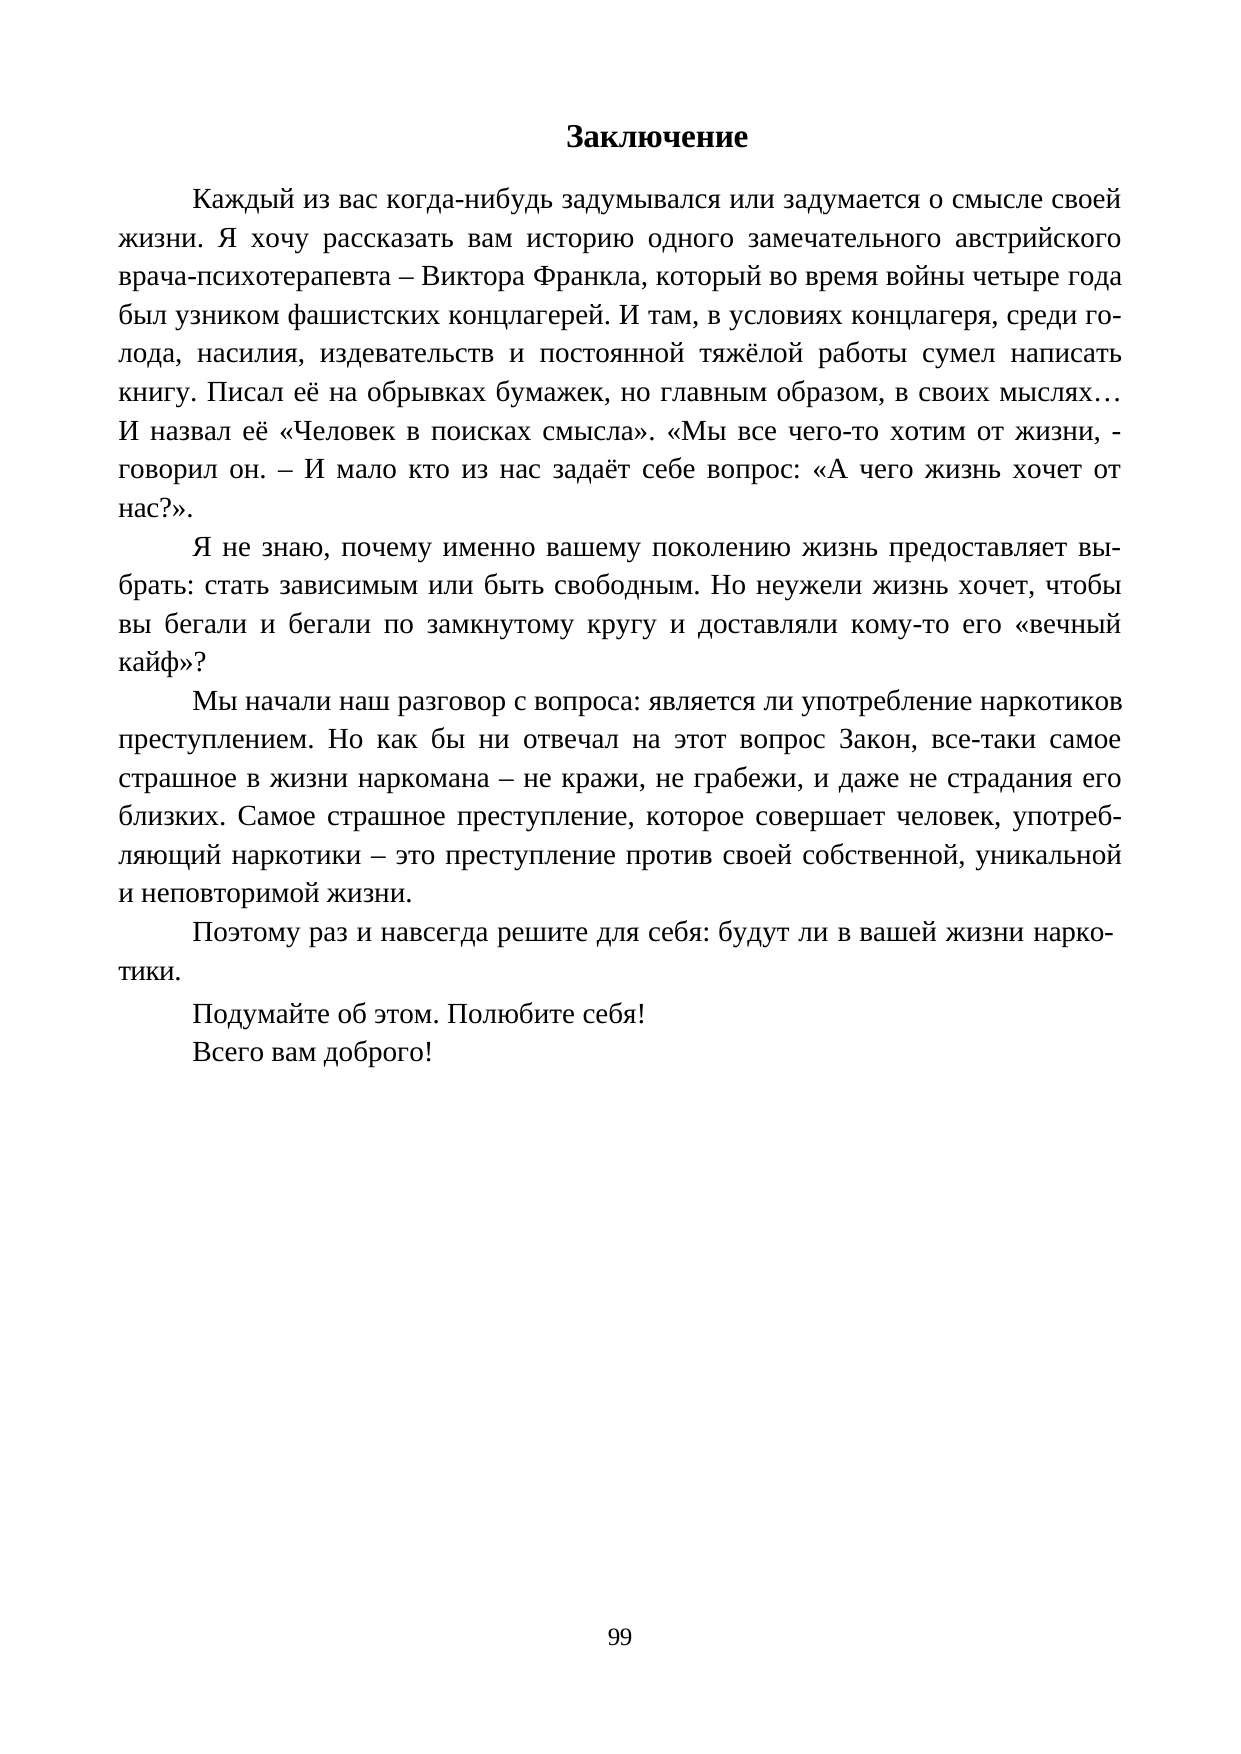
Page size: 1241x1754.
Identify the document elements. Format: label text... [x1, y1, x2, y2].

text Мы начали наш разговор с вопроса: является ли употребление наркотиков преступлением. Но как бы ни отвечал на этот вопрос Закон, все-таки самое страшное в жизни наркомана – не кражи, не грабежи, и даже не страдания его близких. Самое страшное преступление, которое совершает человек, употреб- ляющий наркотики – это преступление против своей собственной, уникальной и неповторимой жизни. [118, 683, 1123, 909]
text Поэтому раз и навсегда решите для себя: будут ли в вашей жизни нарко- [192, 914, 1137, 948]
subtitle Заключение [135, 116, 1106, 154]
text тики. [118, 953, 183, 986]
text Я не знаю, почему именно вашему поколению жизнь предоставляет вы- брать: стать зависимым или быть свободным. Но неужели жизнь хочет, чтобы вы бегали и бегали по замкнутому кругу и доставляли кому-то его «вечный кайф»? [118, 529, 1123, 678]
text Подумайте об этом. Полюбите себя! Всего вам доброго! [192, 996, 647, 1068]
text Каждый из вас когда-нибудь задумывался или задумается о смысле своей жизни. Я хочу рассказать вам историю одного замечательного австрийского врача-психотерапевта – Виктора Франкла, который во время войны четыре года был узником фашистских концлагерей. И там, в условиях концлагеря, среди го- лода, насилия, издевательств и постоянной тяжёлой работы сумел написать книгу. Писал её на обрывках бумажек, но главным образом, в своих мыслях… И назвал её «Человек в поисках смысла». «Мы все чего-то хотим от жизни, - говорил он. – И мало кто из нас задаёт себе вопрос: «А чего жизнь хочет от нас?». [118, 181, 1123, 523]
